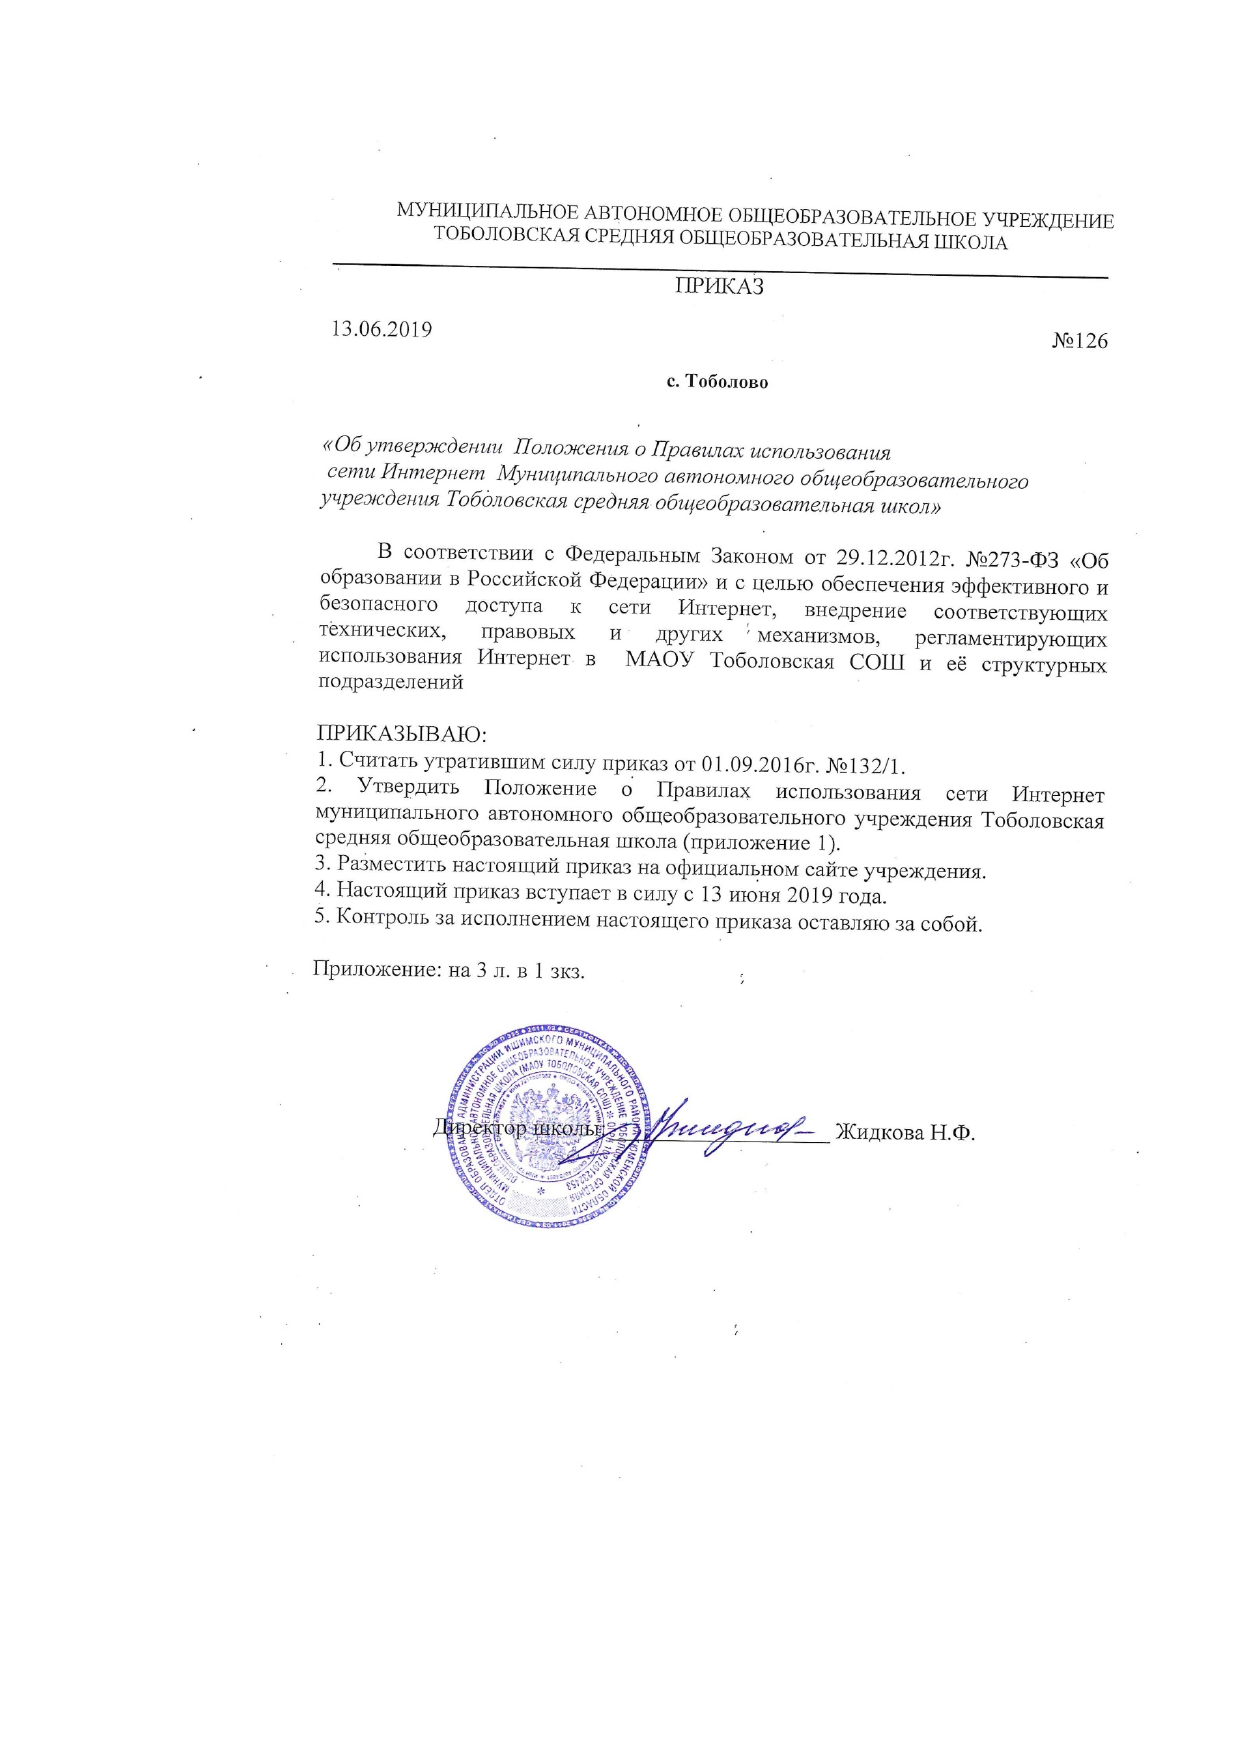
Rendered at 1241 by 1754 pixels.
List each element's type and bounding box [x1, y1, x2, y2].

picture [177, 118, 1152, 1496]
